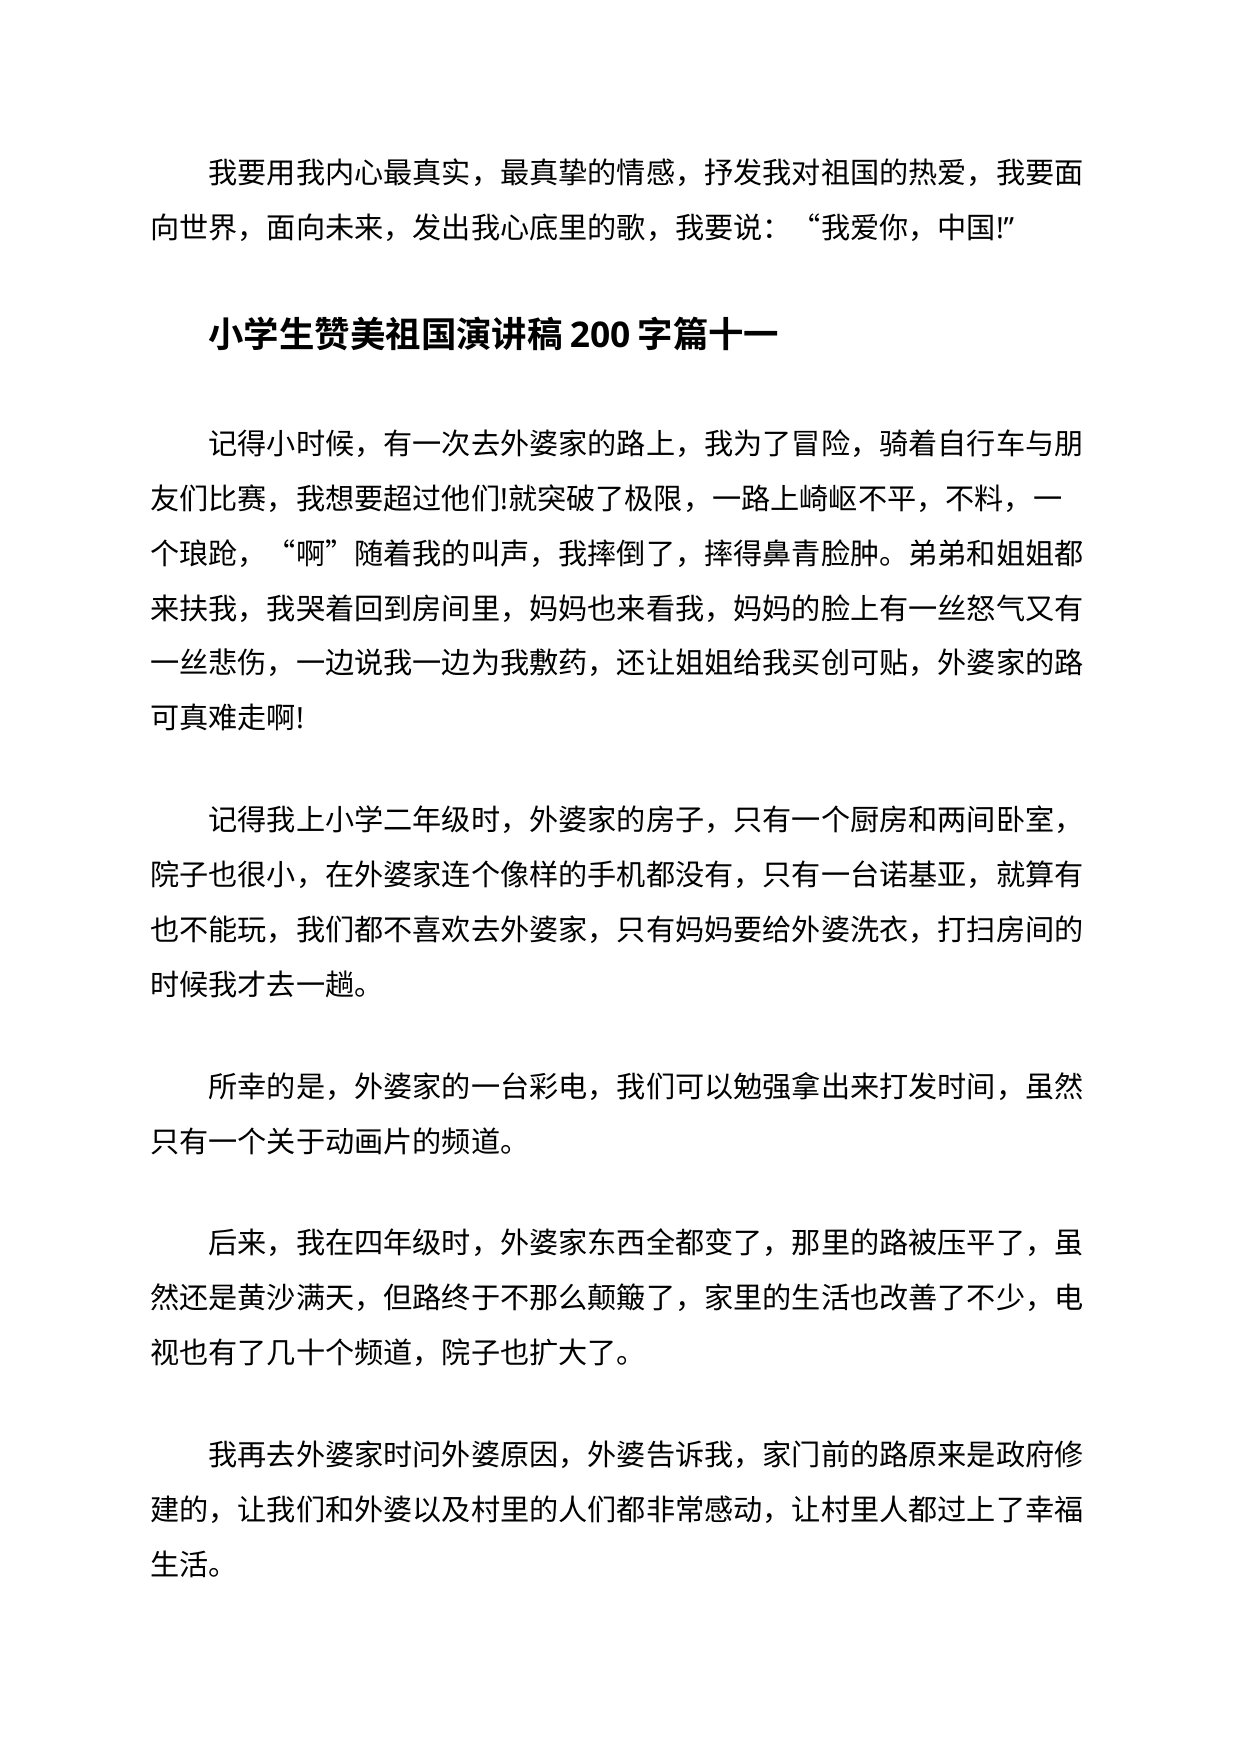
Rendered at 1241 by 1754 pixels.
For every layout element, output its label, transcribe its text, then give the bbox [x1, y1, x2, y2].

text 小学生赞美祖国演讲稿200字篇十一 [150, 307, 1090, 358]
text 所幸的是，外婆家的一台彩电，我们可以勉强拿出来打发时间，虽然只有一个关于动画片的频道。 [150, 1063, 1090, 1161]
text 后来，我在四年级时，外婆家东西全都变了，那里的路被压平了，虽然还是黄沙满天，但路终于不那么颠簸了，家里的生活也改善了不少，电视也有了几十个频道，院子也扩大了。 [150, 1220, 1090, 1372]
text 我再去外婆家时问外婆原因，外婆告诉我，家门前的路原来是政府修建的，让我们和外婆以及村里的人们都非常感动，让村里人都过上了幸福生活。 [150, 1432, 1090, 1584]
text 我要用我内心最真实，最真挚的情感，抒发我对祖国的热爱，我要面向世界，面向未来，发出我心底里的歌，我要说：“我爱你，中国!” [150, 150, 1090, 247]
text 记得小时候，有一次去外婆家的路上，我为了冒险，骑着自行车与朋友们比赛，我想要超过他们!就突破了极限，一路上崎岖不平，不料，一个琅跄，“啊”随着我的叫声，我摔倒了，摔得鼻青脸肿。弟弟和姐姐都来扶我，我哭着回到房间里，妈妈也来看我，妈妈的脸上有一丝怒气又有一丝悲伤，一边说我一边为我敷药，还让姐姐给我买创可贴，外婆家的路可真难走啊! [150, 420, 1090, 737]
text 记得我上小学二年级时，外婆家的房子，只有一个厨房和两间卧室，院子也很小，在外婆家连个像样的手机都没有，只有一台诺基亚，就算有也不能玩，我们都不喜欢去外婆家，只有妈妈要给外婆洗衣，打扫房间的时候我才去一趟。 [150, 797, 1090, 1004]
